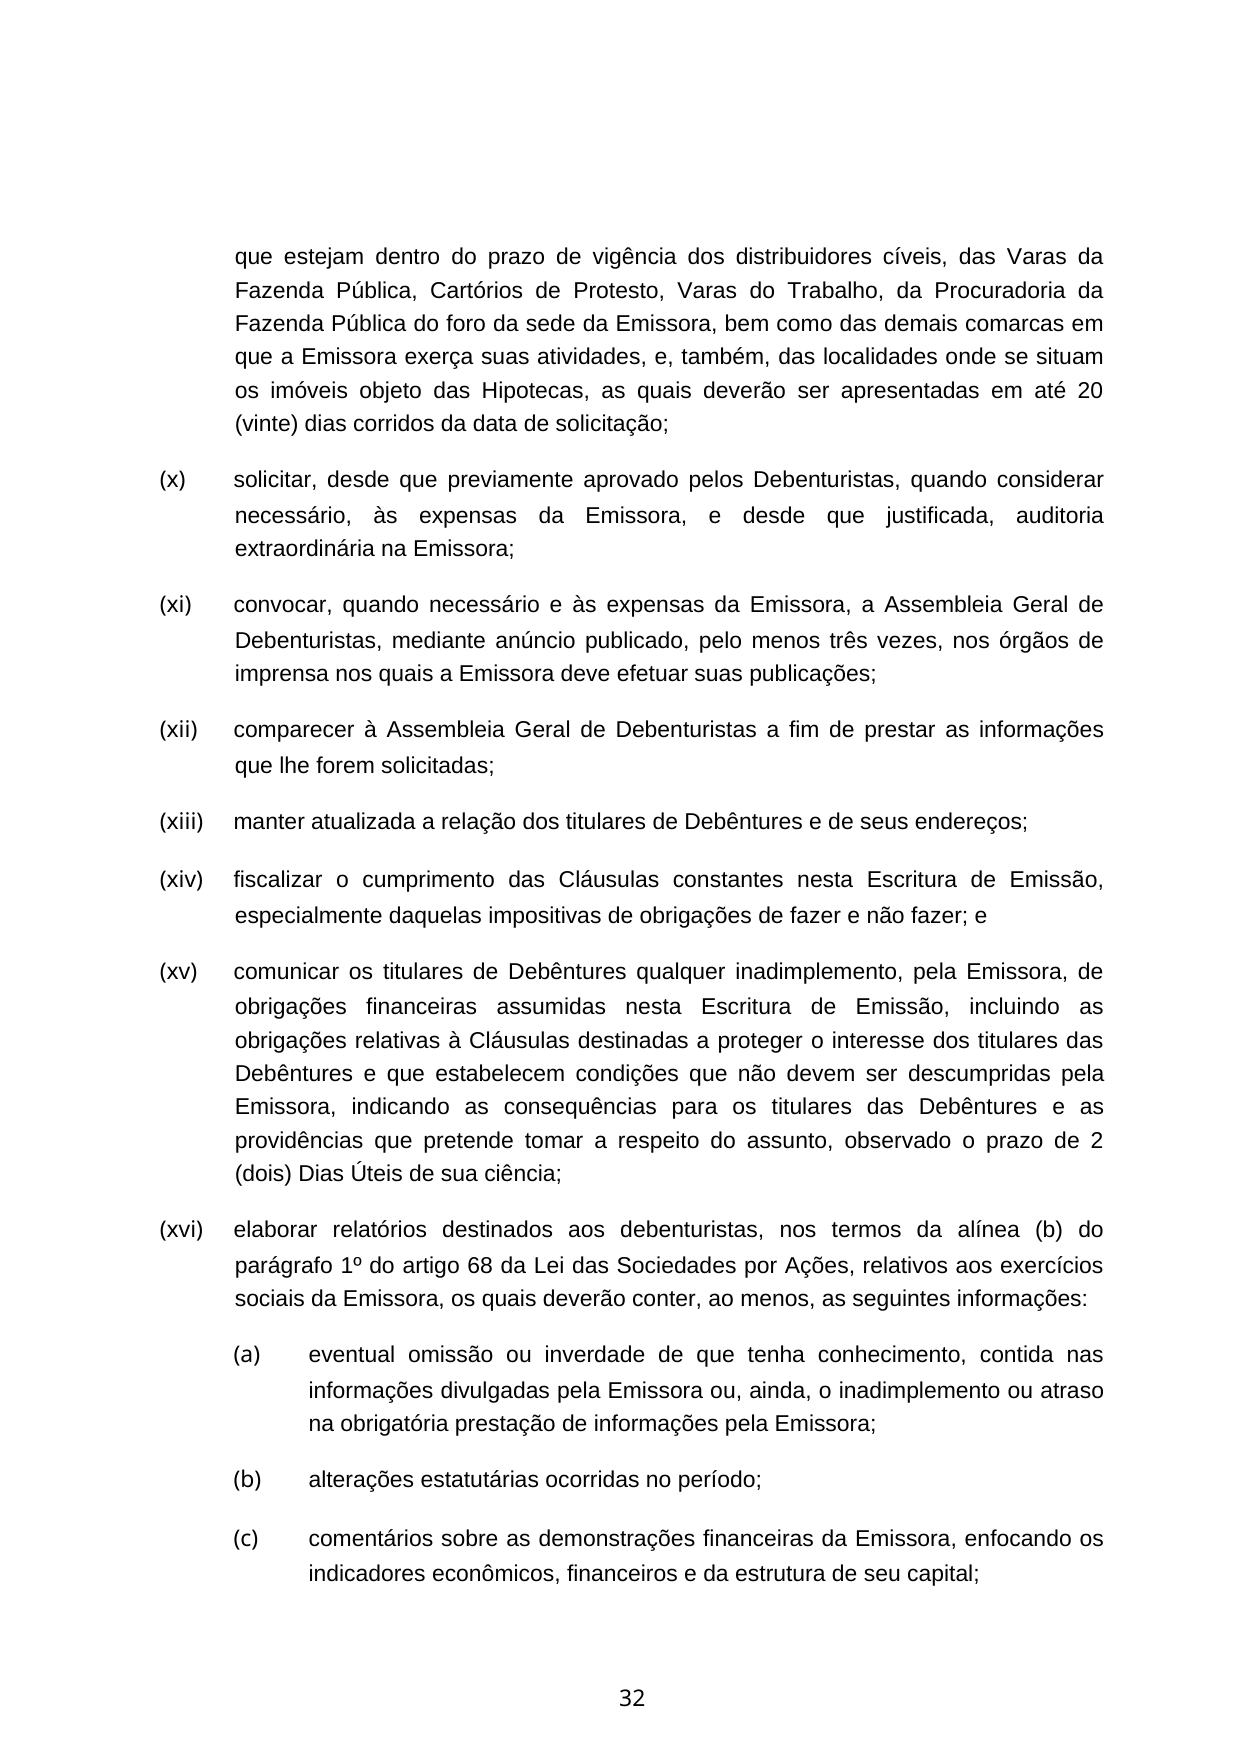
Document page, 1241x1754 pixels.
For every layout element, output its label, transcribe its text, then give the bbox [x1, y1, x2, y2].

list comparecer à Assembleia Geral de Debenturistas a fim de prestar as informações que lhe forem solicitadas; [159, 711, 1104, 778]
list fiscalizar o cumprimento das Cláusulas constantes nesta Escritura de Emissão, especialmente daquelas impositivas de obrigações de fazer e não fazer; e [159, 861, 1104, 928]
list solicitar, desde que previamente aprovado pelos Debenturistas, quando considerar necessário, às expensas da Emissora, e desde que justificada, auditoria extraordinária na Emissora; [159, 461, 1104, 561]
list elaborar relatórios destinados aos debenturistas, nos termos da alínea (b) do parágrafo 1º do artigo 68 da Lei das Sociedades por Ações, relativos aos exercícios sociais da Emissora, os quais deverão conter, ao menos, as seguintes informações: [159, 1211, 1104, 1311]
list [159, 236, 1104, 436]
list convocar, quando necessário e às expensas da Emissora, a Assembleia Geral de Debenturistas, mediante anúncio publicado, pelo menos três vezes, nos órgãos de imprensa nos quais a Emissora deve efetuar suas publicações; [159, 586, 1104, 686]
list eventual omissão ou inverdade de que tenha conhecimento, contida nas informações divulgadas pela Emissora ou, ainda, o inadimplemento ou atraso na obrigatória prestação de informações pela Emissora; [233, 1336, 1104, 1436]
list alterações estatutárias ocorridas no período; [233, 1461, 1104, 1494]
list comentários sobre as demonstrações financeiras da Emissora, enfocando os indicadores econômicos, financeiros e da estrutura de seu capital; [233, 1519, 1104, 1586]
list manter atualizada a relação dos titulares de Debêntures e de seus endereços; [159, 803, 1104, 836]
list comunicar os titulares de Debêntures qualquer inadimplemento, pela Emissora, de obrigações financeiras assumidas nesta Escritura de Emissão, incluindo as obrigações relativas à Cláusulas destinadas a proteger o interesse dos titulares das Debêntures e que estabelecem condições que não devem ser descumpridas pela Emissora, indicando as consequências para os titulares das Debêntures e as providências que pretende tomar a respeito do assunto, observado o prazo de 2 (dois) Dias Úteis de sua ciência; [159, 953, 1104, 1186]
